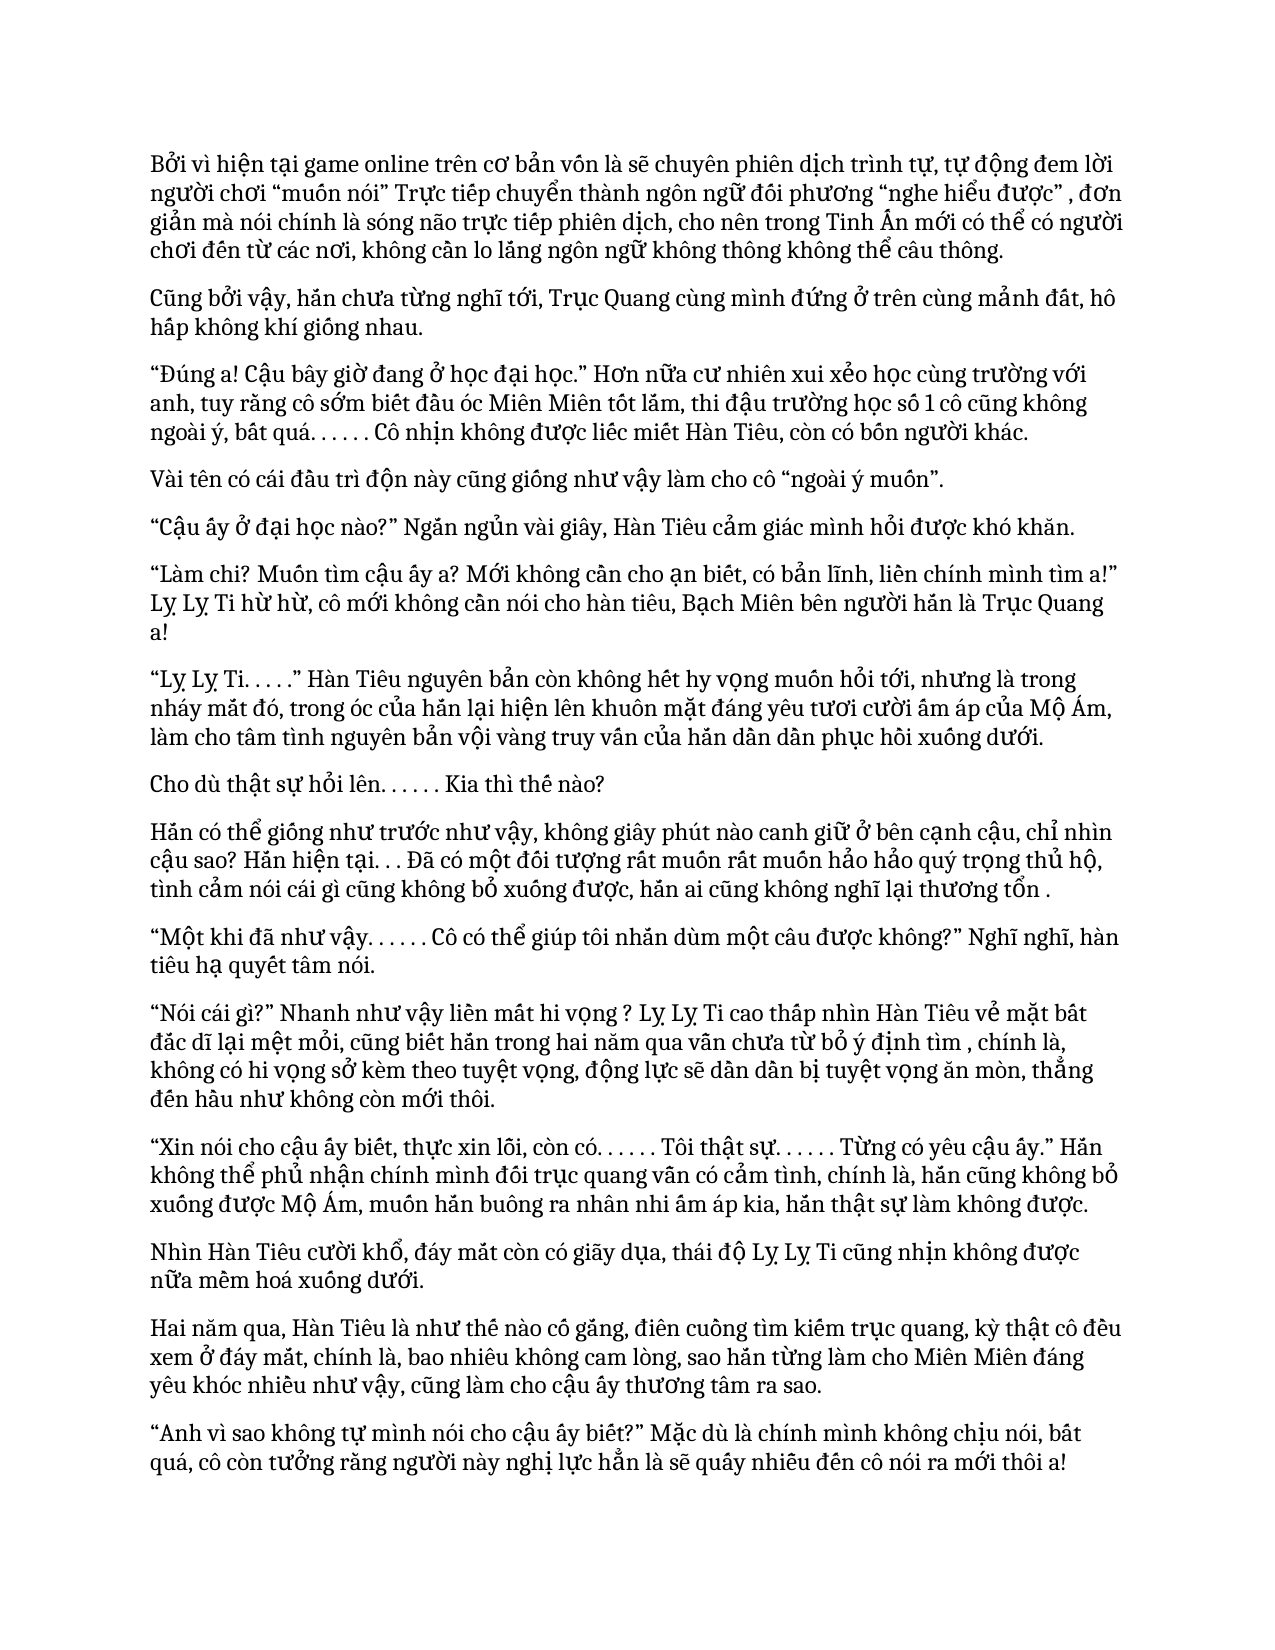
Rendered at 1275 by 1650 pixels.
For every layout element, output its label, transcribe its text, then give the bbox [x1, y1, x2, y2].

text Hai năm qua, Hàn Tiêu là như thế nào cố gắng, điên cuồng tìm kiếm trục quang, kỳ thật cô đều xem ở đáy mắt, chính là, bao nhiêu không cam lòng, sao hắn từng làm cho Miên Miên đáng yêu khóc nhiều như vậy, cũng làm cho cậu ấy thương tâm ra sao. [150, 1314, 1125, 1400]
text “Nói cái gì?” Nhanh như vậy liền mất hi vọng ? Lỵ Lỵ Ti cao thấp nhìn Hàn Tiêu vẻ mặt bất đắc dĩ lại mệt mỏi, cũng biết hắn trong hai năm qua vẫn chưa từ bỏ ý định tìm , chính là, không có hi vọng sở kèm theo tuyệt vọng, động lực sẽ dần dần bị tuyệt vọng ăn mòn, thẳng đến hầu như không còn mới thôi. [150, 999, 1125, 1114]
text Vài tên có cái đầu trì độn này cũng giống như vậy làm cho cô “ngoài ý muốn”. [150, 465, 1125, 494]
text “Đúng a! Cậu bây giờ đang ở học đại học.” Hơn nữa cư nhiên xui xẻo học cùng trường với anh, tuy rằng cô sớm biết đầu óc Miên Miên tốt lắm, thi đậu trường học số 1 cô cũng không ngoài ý, bất quá. . . . . . Cô nhịn không được liếc miết Hàn Tiêu, còn có bốn người khác. [150, 360, 1125, 446]
text Bởi vì hiện tại game online trên cơ bản vốn là sẽ chuyên phiên dịch trình tự, tự động đem lời người chơi “muốn nói” Trực tiếp chuyển thành ngôn ngữ đối phương “nghe hiểu được” , đơn giản mà nói chính là sóng não trực tiếp phiên dịch, cho nên trong Tinh Ấn mới có thể có người chơi đến từ các nơi, không cần lo lắng ngôn ngữ không thông không thể câu thông. [150, 150, 1125, 265]
text Cho dù thật sự hỏi lên. . . . . . Kia thì thế nào? [150, 770, 1125, 799]
text Cũng bởi vậy, hắn chưa từng nghĩ tới, Trục Quang cùng mình đứng ở trên cùng mảnh đất, hô hấp không khí giống nhau. [150, 284, 1125, 341]
text “Anh vì sao không tự mình nói cho cậu ấy biết?” Mặc dù là chính mình không chịu nói, bất quá, cô còn tưởng rằng người này nghị lực hẳn là sẽ quấy nhiễu đến cô nói ra mới thôi a! [150, 1419, 1125, 1476]
text “Cậu ấy ở đại học nào?” Ngắn ngủn vài giây, Hàn Tiêu cảm giác mình hỏi được khó khăn. [150, 512, 1125, 541]
text “Một khi đã như vậy. . . . . . Cô có thể giúp tôi nhắn dùm một câu được không?” Nghĩ nghĩ, hàn tiêu hạ quyết tâm nói. [150, 922, 1125, 980]
text “Xin nói cho cậu ấy biết, thực xin lỗi, còn có. . . . . . Tôi thật sự. . . . . . Từng có yêu cậu ấy.” Hắn không thể phủ nhận chính mình đối trục quang vẫn có cảm tình, chính là, hắn cũng không bỏ xuống được Mộ Ám, muốn hắn buông ra nhân nhi ấm áp kia, hắn thật sự làm không được. [150, 1132, 1125, 1219]
text “Làm chi? Muốn tìm cậu ấy a? Mới không cần cho ạn biết, có bản lĩnh, liền chính mình tìm a!” Lỵ Lỵ Ti hừ hừ, cô mới không cần nói cho hàn tiêu, Bạch Miên bên người hắn là Trục Quang a! [150, 560, 1125, 646]
text “Lỵ Lỵ Ti. . . . .” Hàn Tiêu nguyên bản còn không hết hy vọng muốn hỏi tới, nhưng là trong nháy mắt đó, trong óc của hắn lại hiện lên khuôn mặt đáng yêu tươi cười ấm áp của Mộ Ám, làm cho tâm tình nguyên bản vội vàng truy vấn của hắn dần dần phục hồi xuống dưới. [150, 665, 1125, 751]
text Nhìn Hàn Tiêu cười khổ, đáy mắt còn có giãy dụa, thái độ Lỵ Lỵ Ti cũng nhịn không được nữa mềm hoá xuống dưới. [150, 1237, 1125, 1295]
text Hắn có thể giống như trước như vậy, không giây phút nào canh giữ ở bên cạnh cậu, chỉ nhìn cậu sao? Hắn hiện tại. . . Đã có một đối tượng rất muốn rất muốn hảo hảo quý trọng thủ hộ, tình cảm nói cái gì cũng không bỏ xuống được, hắn ai cũng không nghĩ lại thương tổn . [150, 817, 1125, 904]
